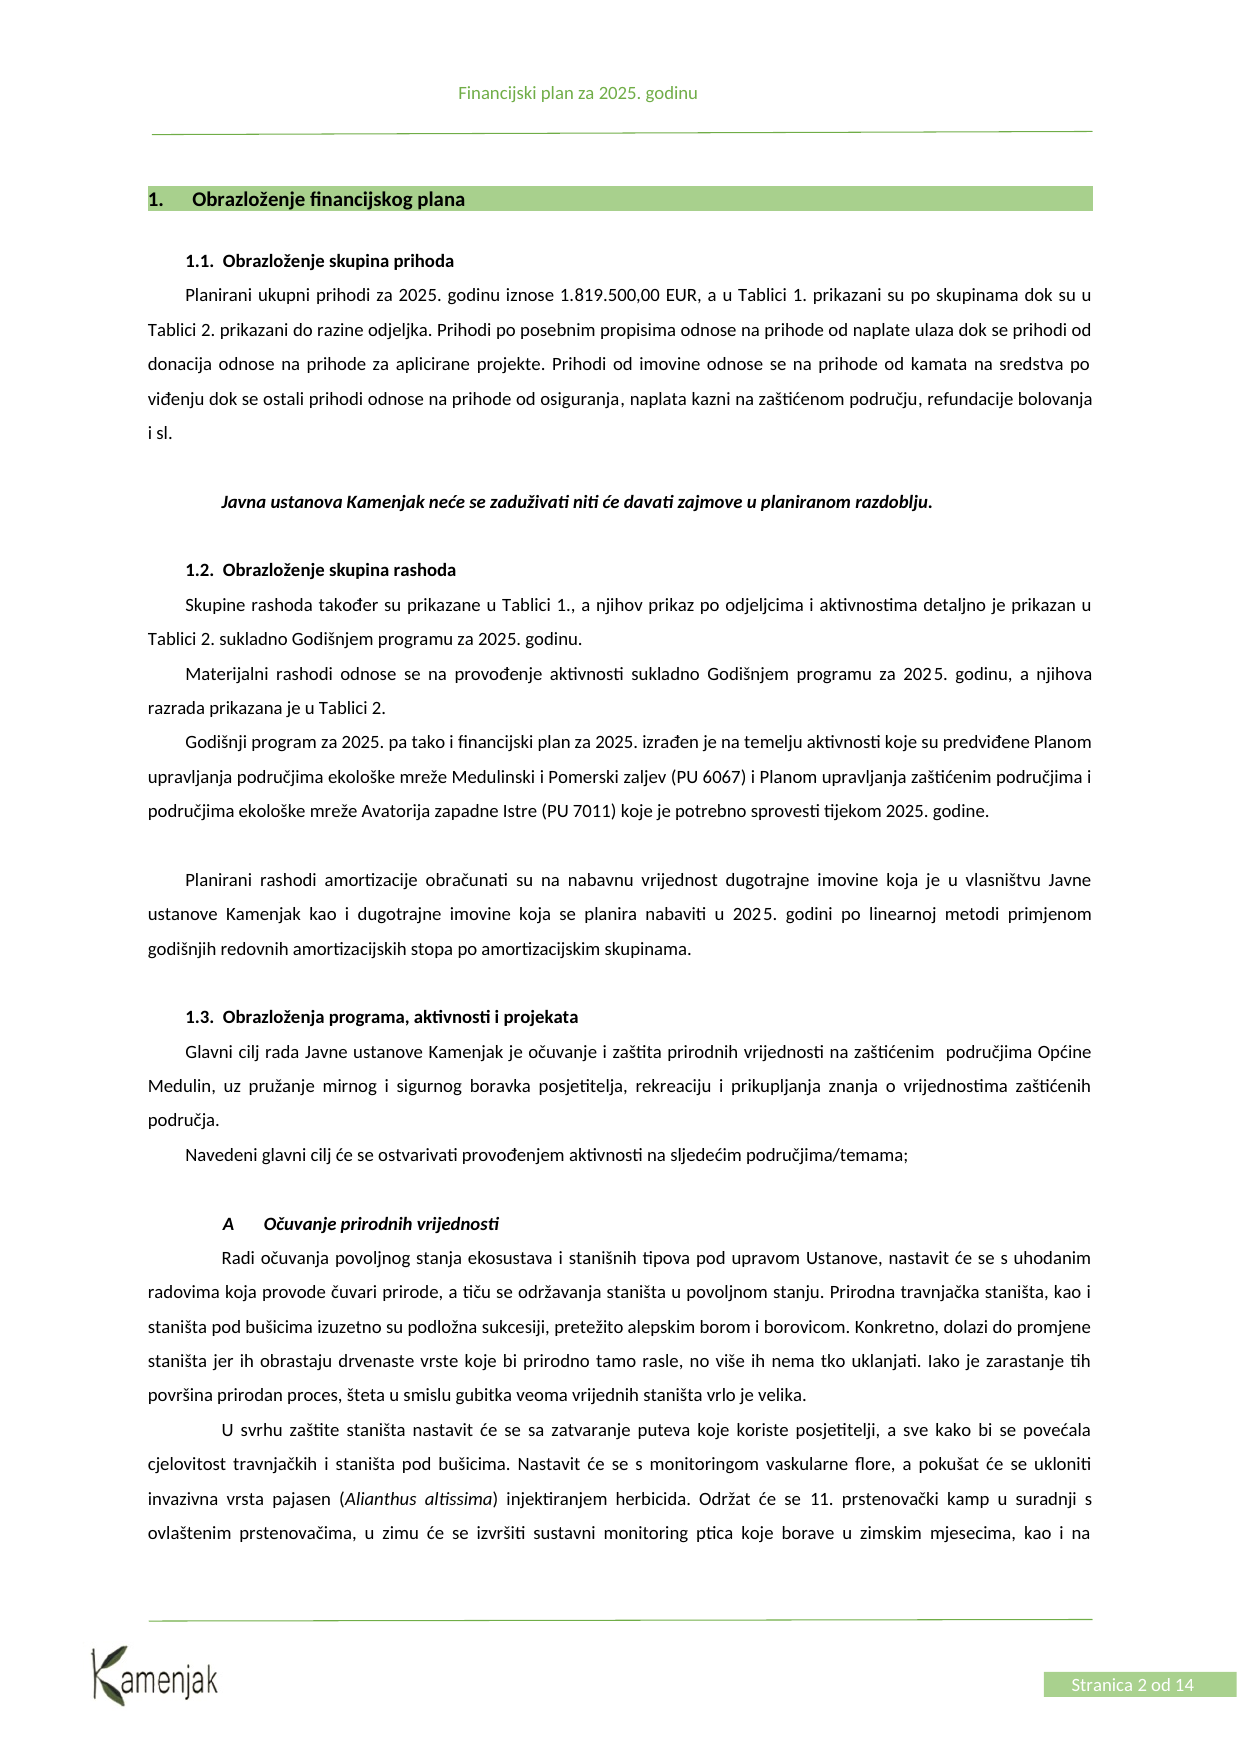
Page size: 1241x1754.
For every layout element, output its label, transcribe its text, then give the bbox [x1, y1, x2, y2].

text Godišnji program za 2025. pa tako i financijski plan za 2025. izrađen je na temelju aktivnosti koje su predviđene Planom upravljanja područjima ekološke mreže Medulinski i Pomerski zaljev (PU 6067) i Planom upravljanja zaštićenim područjima i područjima ekološke mreže Avatorija zapadne Istre (PU 7011) koje je potrebno sprovesti tijekom 2025. godine. [148, 731, 1093, 822]
text Materijalni rashodi odnose se na provođenje aktivnosti sukladno Godišnjem programu za 2025. godinu, a njihova razrada prikazana je u Tablici 2. [148, 662, 1093, 719]
text Navedeni glavni cilj će se ostvarivati provođenjem aktivnosti na sljedećim područjima/temama; [148, 1143, 1093, 1166]
list Obrazloženje skupina rashoda [185, 559, 1093, 582]
text Planirani ukupni prihodi za 2025. godinu iznose 1.819.500,00 EUR, a u Tablici 1. prikazani su po skupinama dok su u Tablici 2. prikazani do razine odjeljka. Prihodi po posebnim propisima odnose na prihode od naplate ulaza dok se prihodi od donacija odnose na prihode za aplicirane projekte. Prihodi od imovine odnose se na prihode od kamata na sredstva po viđenju dok se ostali prihodi odnose na prihode od osiguranja, naplata kazni na zaštićenom području, refundacije bolovanja i sl. [148, 284, 1093, 444]
text Planirani rashodi amortizacije obračunati su na nabavnu vrijednost dugotrajne imovine koja je u vlasništvu Javne ustanove Kamenjak kao i dugotrajne imovine koja se planira nabaviti u 2025. godini po linearnoj metodi primjenom godišnjih redovnih amortizacijskih stopa po amortizacijskim skupinama. [148, 868, 1093, 960]
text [148, 1418, 1093, 1544]
text A Očuvanje prirodnih vrijednosti [223, 1212, 1093, 1235]
text Glavni cilj rada Javne ustanove Kamenjak je očuvanje i zaštita prirodnih vrijednosti na zaštićenim područjima Općine Medulin, uz pružanje mirnog i sigurnog boravka posjetitelja, rekreaciju i prikupljanja znanja o vrijednostima zaštićenih područja. [148, 1040, 1093, 1132]
list Obrazloženje financijskog plana [148, 186, 1093, 211]
text Skupine rashoda također su prikazane u Tablici 1., a njihov prikaz po odjeljcima i aktivnostima detaljno je prikazan u Tablici 2. sukladno Godišnjem programu za 2025. godinu. [148, 593, 1093, 650]
text Radi očuvanja povoljnog stanja ekosustava i stanišnih tipova pod upravom Ustanove, nastavit će se s uhodanim radovima koja provode čuvari prirode, a tiču se održavanja staništa u povoljnom stanju. Prirodna travnjačka staništa, kao i staništa pod bušicima izuzetno su podložna sukcesiji, pretežito alepskim borom i borovicom. Konkretno, dolazi do promjene staništa jer ih obrastaju drvenaste vrste koje bi prirodno tamo rasle, no više ih nema tko uklanjati. Iako je zarastanje tih površina prirodan proces, šteta u smislu gubitka veoma vrijednih staništa vrlo je velika. [148, 1246, 1093, 1407]
text Javna ustanova Kamenjak neće se zaduživati niti će davati zajmove u planiranom razdoblju. [148, 490, 1093, 513]
list Obrazloženja programa, aktivnosti i projekata [185, 1006, 1093, 1028]
list Obrazloženje skupina prihoda [185, 249, 1093, 272]
picture [82, 1641, 224, 1711]
